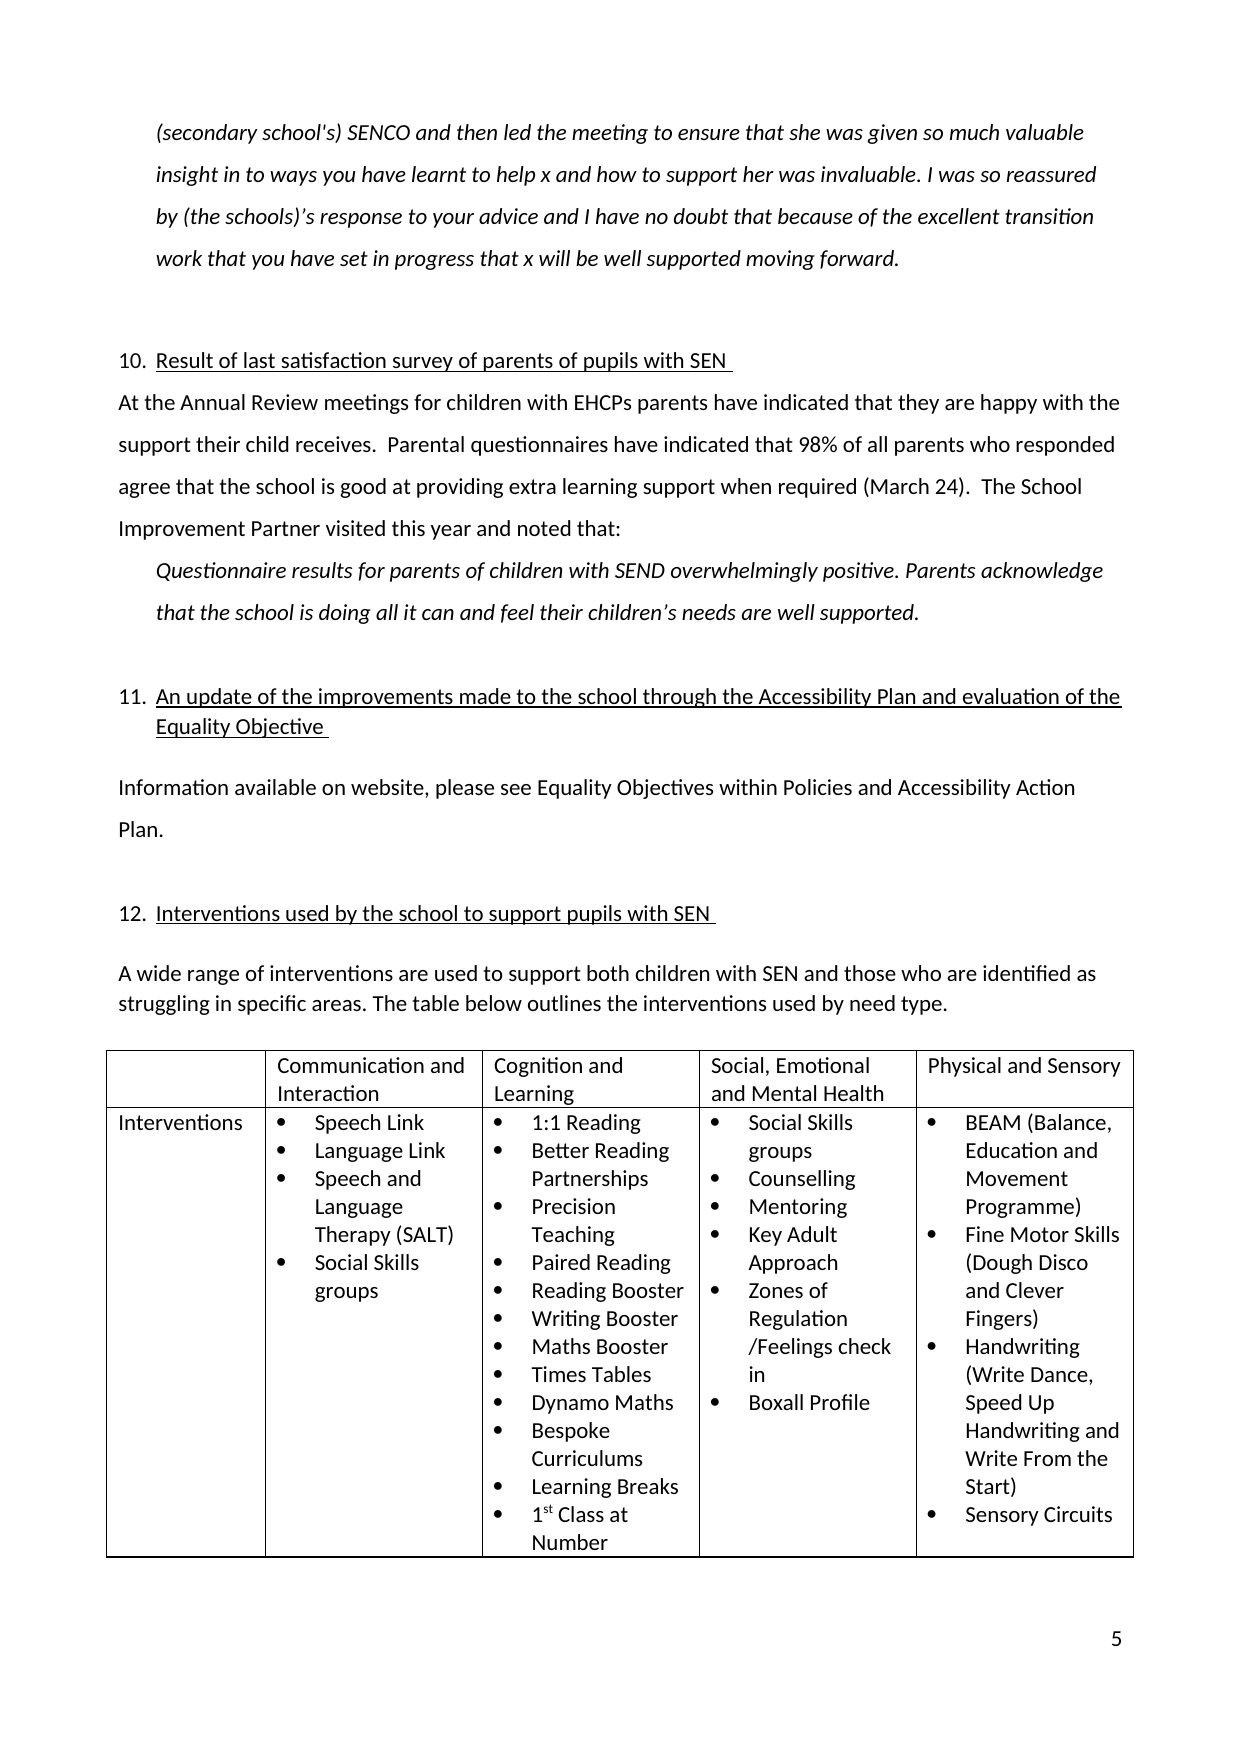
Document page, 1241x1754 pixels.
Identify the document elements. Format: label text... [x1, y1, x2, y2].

table_cell BEAM (Balance, Education and Movement Programme) Fine Motor Skills (Dough Disco and Clever Fingers) Handwriting (Write Dance, Speed Up Handwriting and Write From the Start) Sensory Circuits [917, 1108, 1133, 1556]
table_header Social, Emotional and Mental Health [700, 1051, 916, 1107]
table_header [107, 1051, 265, 1107]
table_cell Speech Link Language Link Speech and Language Therapy (SALT) Social Skills groups [266, 1108, 482, 1556]
table_header Cognition and Learning [483, 1051, 699, 1107]
table_header Communication and Interaction [266, 1051, 482, 1107]
list Result of last satisfaction survey of parents of pupils with SEN [118, 346, 1122, 374]
list An update of the improvements made to the school through the Accessibility Plan and evaluation of the Equality Objective [118, 682, 1122, 741]
table_cell Social Skills groups Counselling Mentoring Key Adult Approach Zones of Regulation /Feelings check in Boxall Profile [700, 1108, 916, 1556]
table_header Physical and Sensory [917, 1051, 1133, 1107]
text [156, 118, 1122, 272]
text At the Annual Review meetings for children with EHCPs parents have indicated that they are happy with the support their child receives. Parental questionnaires have indicated that 98% of all parents who responded agree that the school is good at providing extra learning support when required (March 24). The School Improvement Partner visited this year and noted that: [118, 388, 1122, 542]
table_cell Interventions [107, 1108, 265, 1556]
text Information available on website, please see Equality Objectives within Policies and Accessibility Action Plan. [118, 773, 1122, 843]
table_cell 1:1 Reading Better Reading Partnerships Precision Teaching Paired Reading Reading Booster Writing Booster Maths Booster Times Tables Dynamo Maths Bespoke Curriculums Learning Breaks 1st Class at Number [483, 1108, 699, 1556]
text Questionnaire results for parents of children with SEND overwhelmingly positive. Parents acknowledge that the school is doing all it can and feel their children’s needs are well supported. [156, 556, 1122, 626]
list Interventions used by the school to support pupils with SEN [118, 899, 1122, 927]
text A wide range of interventions are used to support both children with SEN and those who are identified as struggling in specific areas. The table below outlines the interventions used by need type. [118, 959, 1122, 1017]
